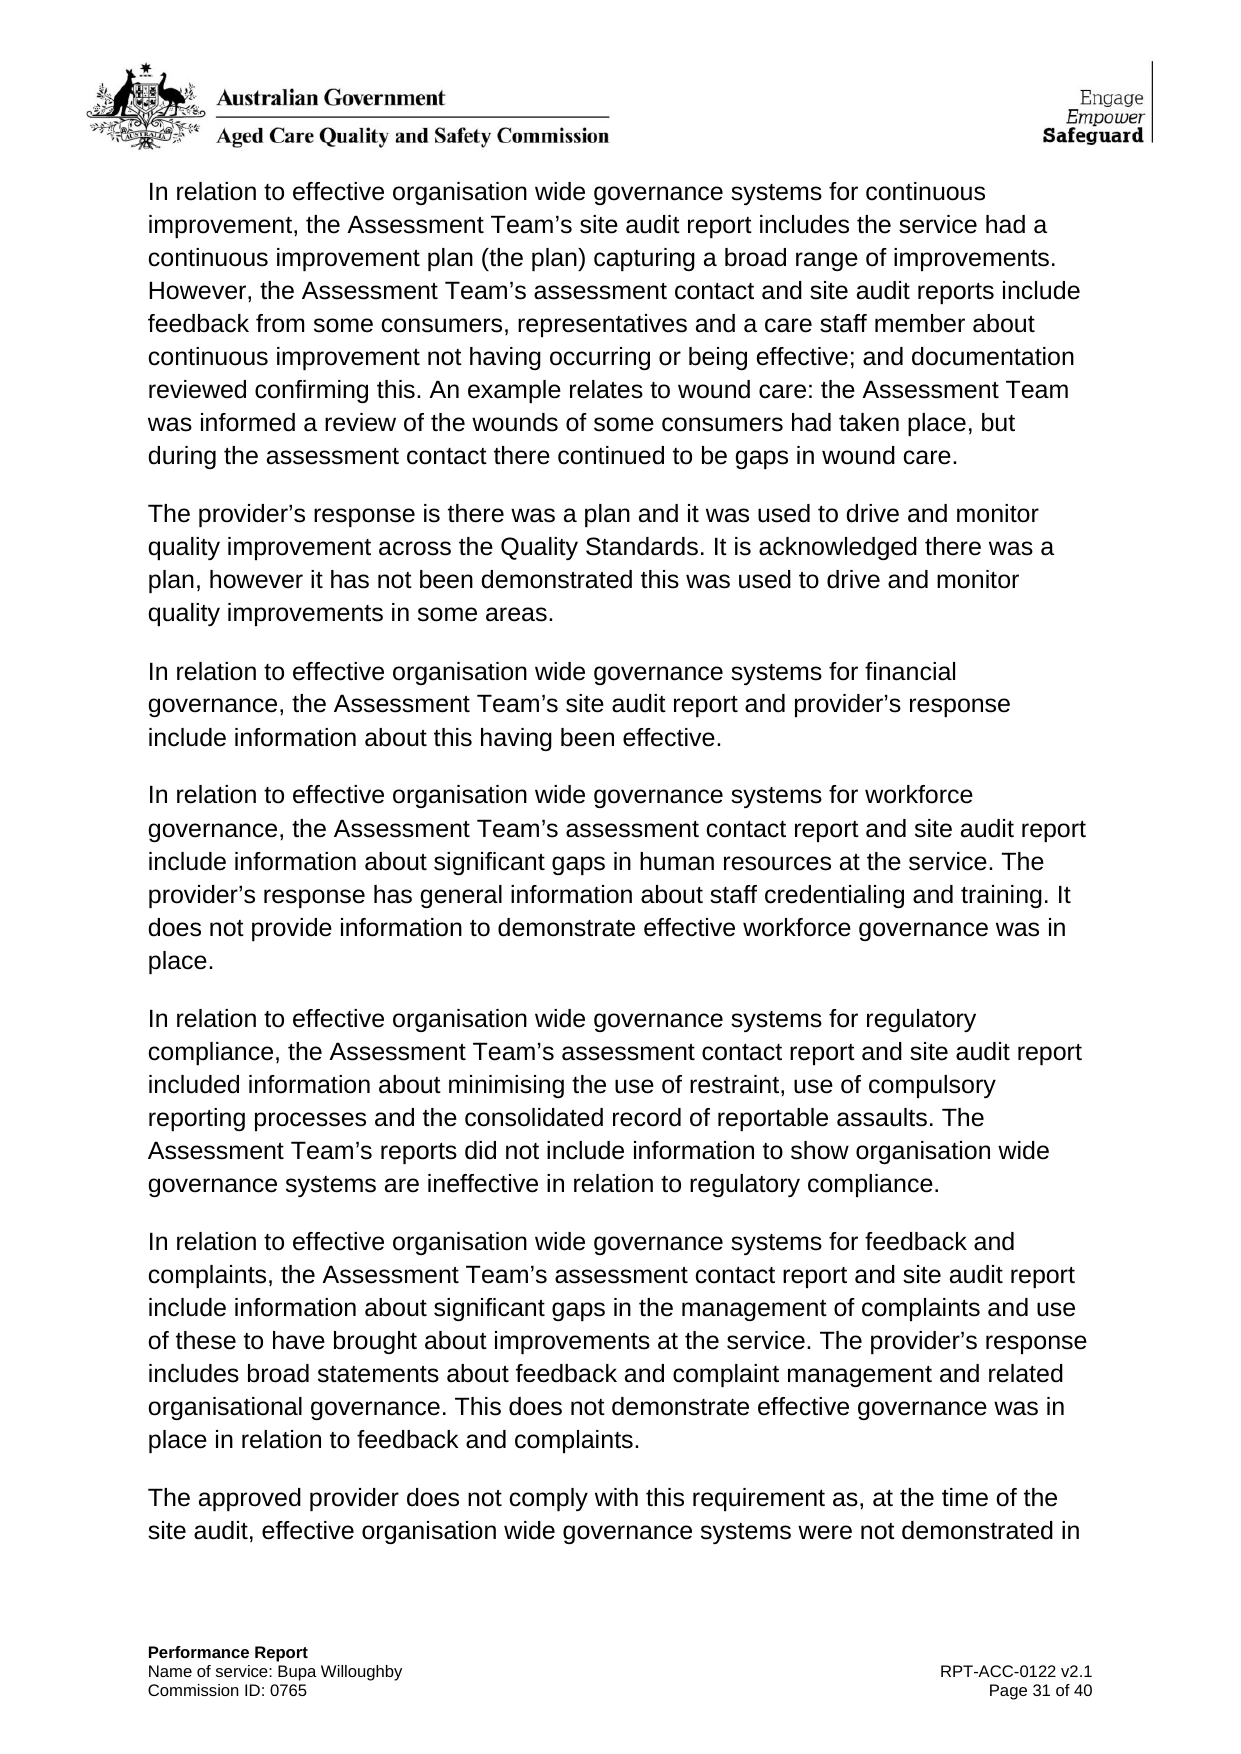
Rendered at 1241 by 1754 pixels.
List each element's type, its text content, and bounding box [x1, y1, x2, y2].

text In relation to effective organisation wide governance systems for financial governance, the Assessment Team’s site audit report and provider’s response include information about this having been effective. [148, 656, 1092, 751]
text The provider’s response is there was a plan and it was used to drive and monitor quality improvement across the Quality Standards. It is acknowledged there was a plan, however it has not been demonstrated this was used to drive and monitor quality improvements in some areas. [148, 499, 1092, 627]
text In relation to effective organisation wide governance systems for continuous improvement, the Assessment Team’s site audit report includes the service had a continuous improvement plan (the plan) capturing a broad range of improvements. However, the Assessment Team’s assessment contact and site audit reports include feedback from some consumers, representatives and a care staff member about continuous improvement not having occurring or being effective; and documentation reviewed confirming this. An example relates to wound care: the Assessment Team was informed a review of the wounds of some consumers had taken place, but during the assessment contact there continued to be gaps in wound care. [148, 177, 1092, 470]
text In relation to effective organisation wide governance systems for workforce governance, the Assessment Team’s assessment contact report and site audit report include information about significant gaps in human resources at the service. The provider’s response has general information about staff credentialing and training. It does not provide information to demonstrate effective workforce governance was in place. [148, 781, 1092, 974]
text In relation to effective organisation wide governance systems for feedback and complaints, the Assessment Team’s assessment contact report and site audit report include information about significant gaps in the management of complaints and use of these to have brought about improvements at the service. The provider’s response includes broad statements about feedback and complaint management and related organisational governance. This does not demonstrate effective governance was in place in relation to feedback and complaints. [148, 1227, 1092, 1454]
picture [0, 1, 1241, 171]
text In relation to effective organisation wide governance systems for regulatory compliance, the Assessment Team’s assessment contact report and site audit report included information about minimising the use of restraint, use of compulsory reporting processes and the consolidated record of reportable assaults. The Assessment Team’s reports did not include information to show organisation wide governance systems are ineffective in relation to regulatory compliance. [148, 1004, 1092, 1197]
